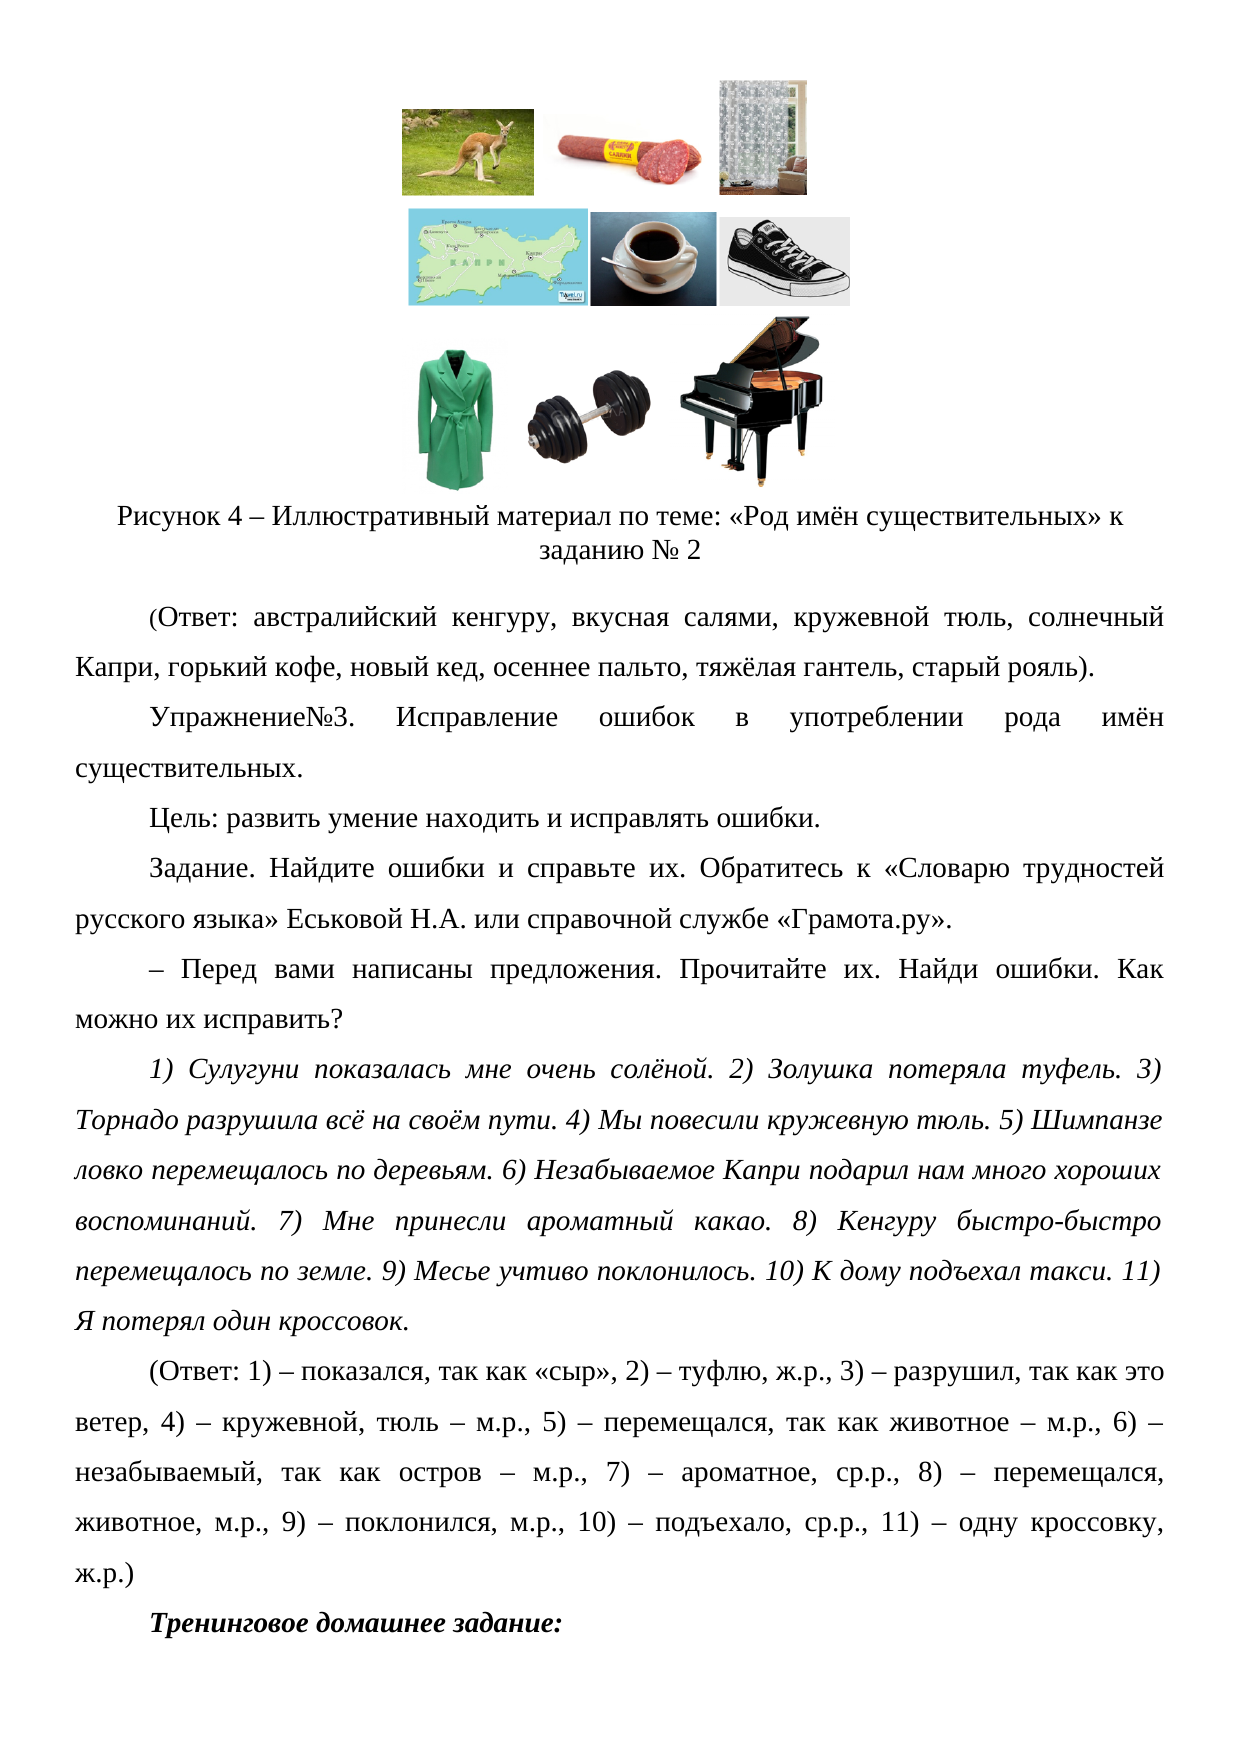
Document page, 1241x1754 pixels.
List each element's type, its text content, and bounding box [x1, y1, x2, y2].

text (Ответ: 1) – показался, так как «сыр», 2) – туфлю, ж.р., 3) – разрушил, так как это ветер, 4) – кружевной, тюль – м.р., 5) – перемещался, так как животное – м.р., 6) – незабываемый, так как остров – м.р., 7) – ароматное, ср.р., 8) – перемещался, животное, м.р., 9) – поклонился, м.р., 10) – подъехало, ср.р., 11) – одну кроссовку, ж.р.) [75, 1353, 1165, 1588]
text Упражнение№3. Исправление ошибок в употреблении рода имён существительных. [75, 699, 1165, 783]
text Тренинговое домашнее задание: [75, 1605, 1165, 1639]
text Рисунок 4 – Иллюстративный материал по теме: «Род имён существительных» к заданию № 2 [75, 498, 1165, 565]
picture [390, 75, 850, 494]
text (Ответ: австралийский кенгуру, вкусная салями, кружевной тюль, солнечный Капри, горький кофе, новый кед, осеннее пальто, тяжёлая гантель, старый рояль). [75, 599, 1165, 683]
text – Перед вами написаны предложения. Прочитайте их. Найди ошибки. Как можно их исправить? [75, 951, 1165, 1035]
text Задание. Найдите ошибки и справьте их. Обратитесь к «Словарю трудностей русского языка» Еськовой Н.А. или справочной службе «Грамота.ру». [75, 850, 1165, 934]
text 1) Сулугуни показалась мне очень солёной. 2) Золушка потеряла туфель. 3) Торнадо разрушила всё на своём пути. 4) Мы повесили кружевную тюль. 5) Шимпанзе ловко перемещалось по деревьям. 6) Незабываемое Капри подарил нам много хороших воспоминаний. 7) Мне принесли ароматный какао. 8) Кенгуру быстро-быстро перемещалось по земле. 9) Месье учтиво поклонилось. 10) К дому подъехал такси. 11) Я потерял один кроссовок. [75, 1052, 1165, 1337]
text Цель: развить умение находить и исправлять ошибки. [75, 800, 1165, 834]
